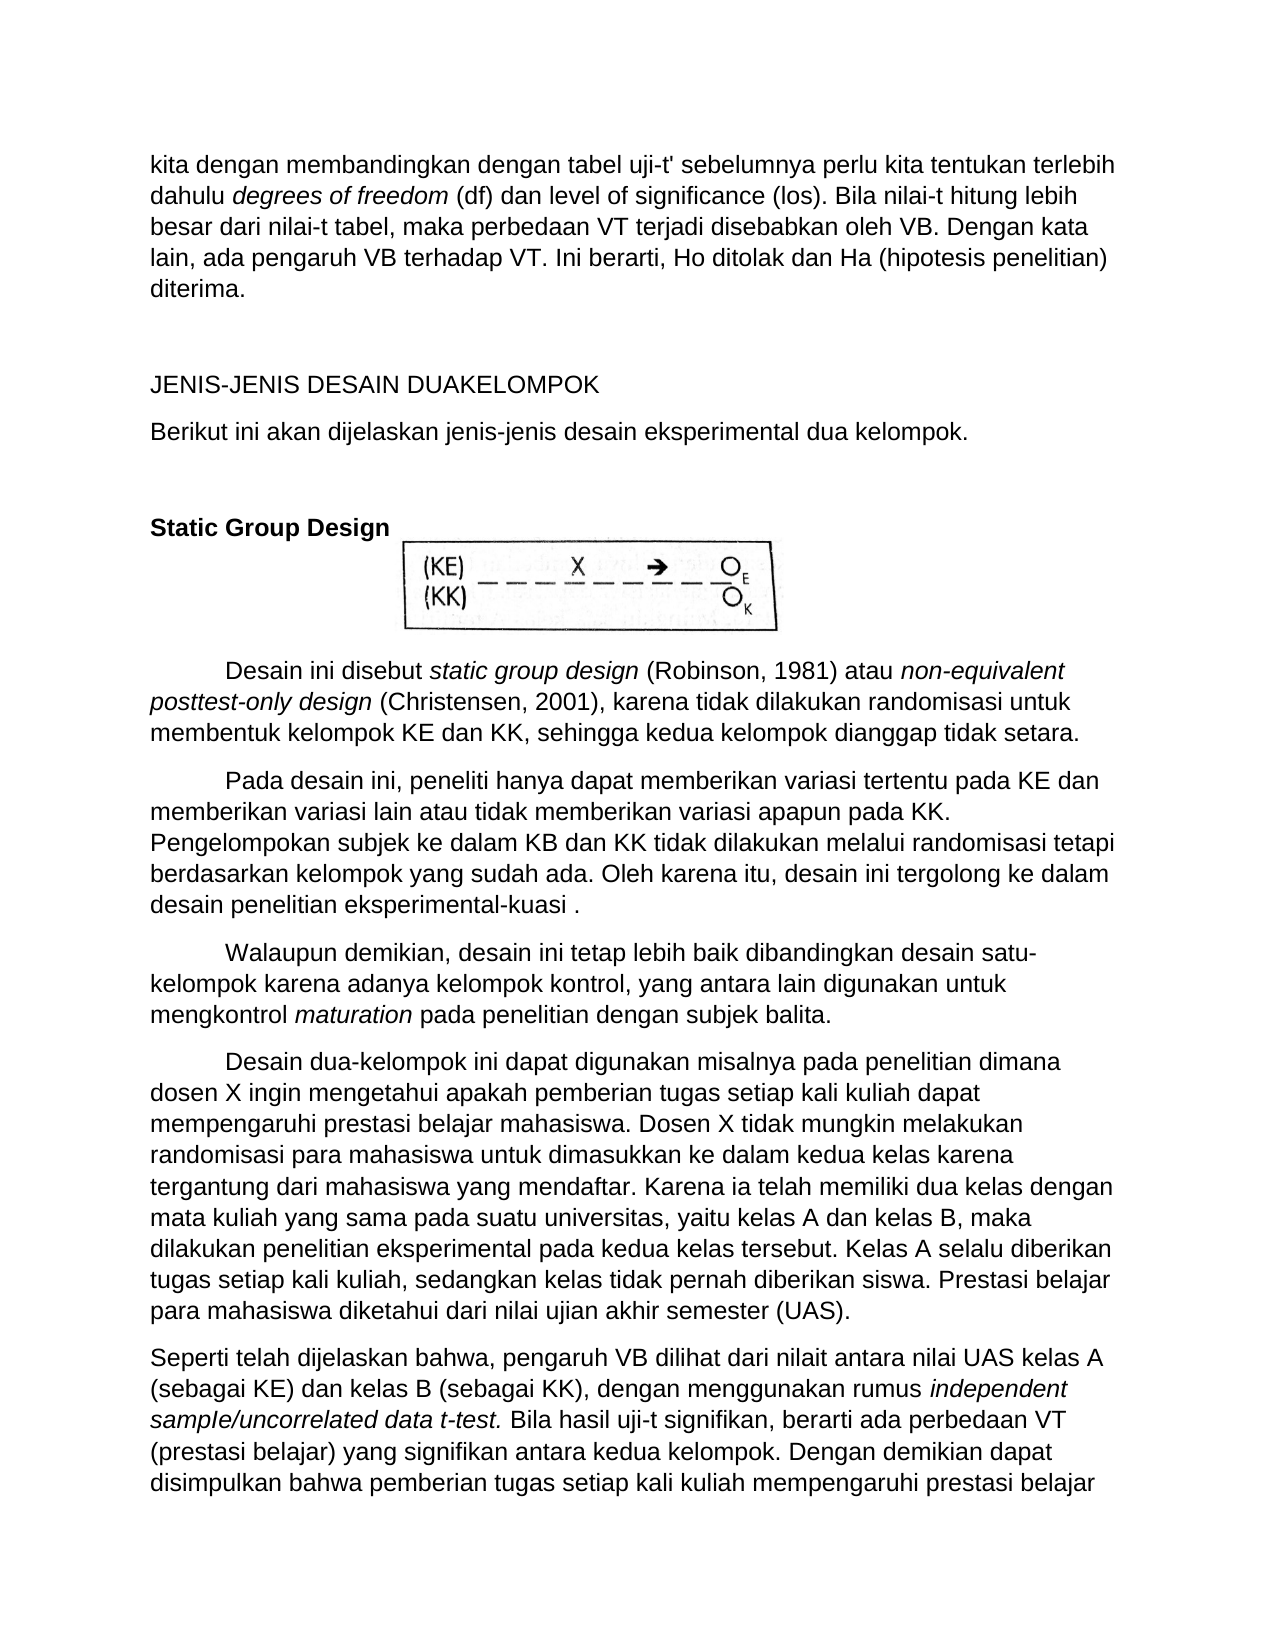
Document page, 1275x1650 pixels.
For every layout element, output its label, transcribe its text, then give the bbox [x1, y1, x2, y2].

text Walaupun demikian, desain ini tetap lebih baik dibandingkan desain satu-kelompok karena adanya kelompok kontrol, yang antara lain digunakan untuk mengkontrol maturation pada penelitian dengan subjek balita. [150, 937, 1125, 1028]
text Desain dua-kelompok ini dapat digunakan misalnya pada penelitian dimana dosen X ingin mengetahui apakah pemberian tugas setiap kali kuliah dapat mempengaruhi prestasi belajar mahasiswa. Dosen X tidak mungkin melakukan randomisasi para mahasiswa untuk dimasukkan ke dalam kedua kelas karena tergantung dari mahasiswa yang mendaftar. Karena ia telah memiliki dua kelas dengan mata kuliah yang sama pada suatu universitas, yaitu kelas A dan kelas B, maka dilakukan penelitian eksperimental pada kedua kelas tersebut. Kelas A selalu diberikan tugas setiap kali kuliah, sedangkan kelas tidak pernah diberikan siswa. Prestasi belajar para mahasiswa diketahui dari nilai ujian akhir semester (UAS). [150, 1047, 1125, 1324]
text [150, 150, 1125, 303]
text Pada desain ini, peneliti hanya dapat memberikan variasi tertentu pada KE dan memberikan variasi lain atau tidak memberikan variasi apapun pada KK. Pengelompokan subjek ke dalam KB dan KK tidak dilakukan melalui randomisasi tetapi berdasarkan kelompok yang sudah ada. Oleh karena itu, desain ini tergolong ke dalam desain penelitian eksperimental-kuasi . [150, 766, 1125, 918]
text Static Group Design [150, 513, 1125, 541]
text JENIS-JENIS DESAIN DUAKELOMPOK [150, 369, 1125, 398]
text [150, 1343, 1125, 1496]
text Berikut ini akan dijelaskan jenis-jenis desain eksperimental dua kelompok. [150, 417, 1125, 446]
picture [394, 541, 784, 635]
text Desain ini disebut static group design (Robinson, 1981) atau non-equivalent posttest-only design (Christensen, 2001), karena tidak dilakukan randomisasi untuk membentuk kelompok KE dan KK, sehingga kedua kelompok dianggap tidak setara. [150, 656, 1125, 747]
